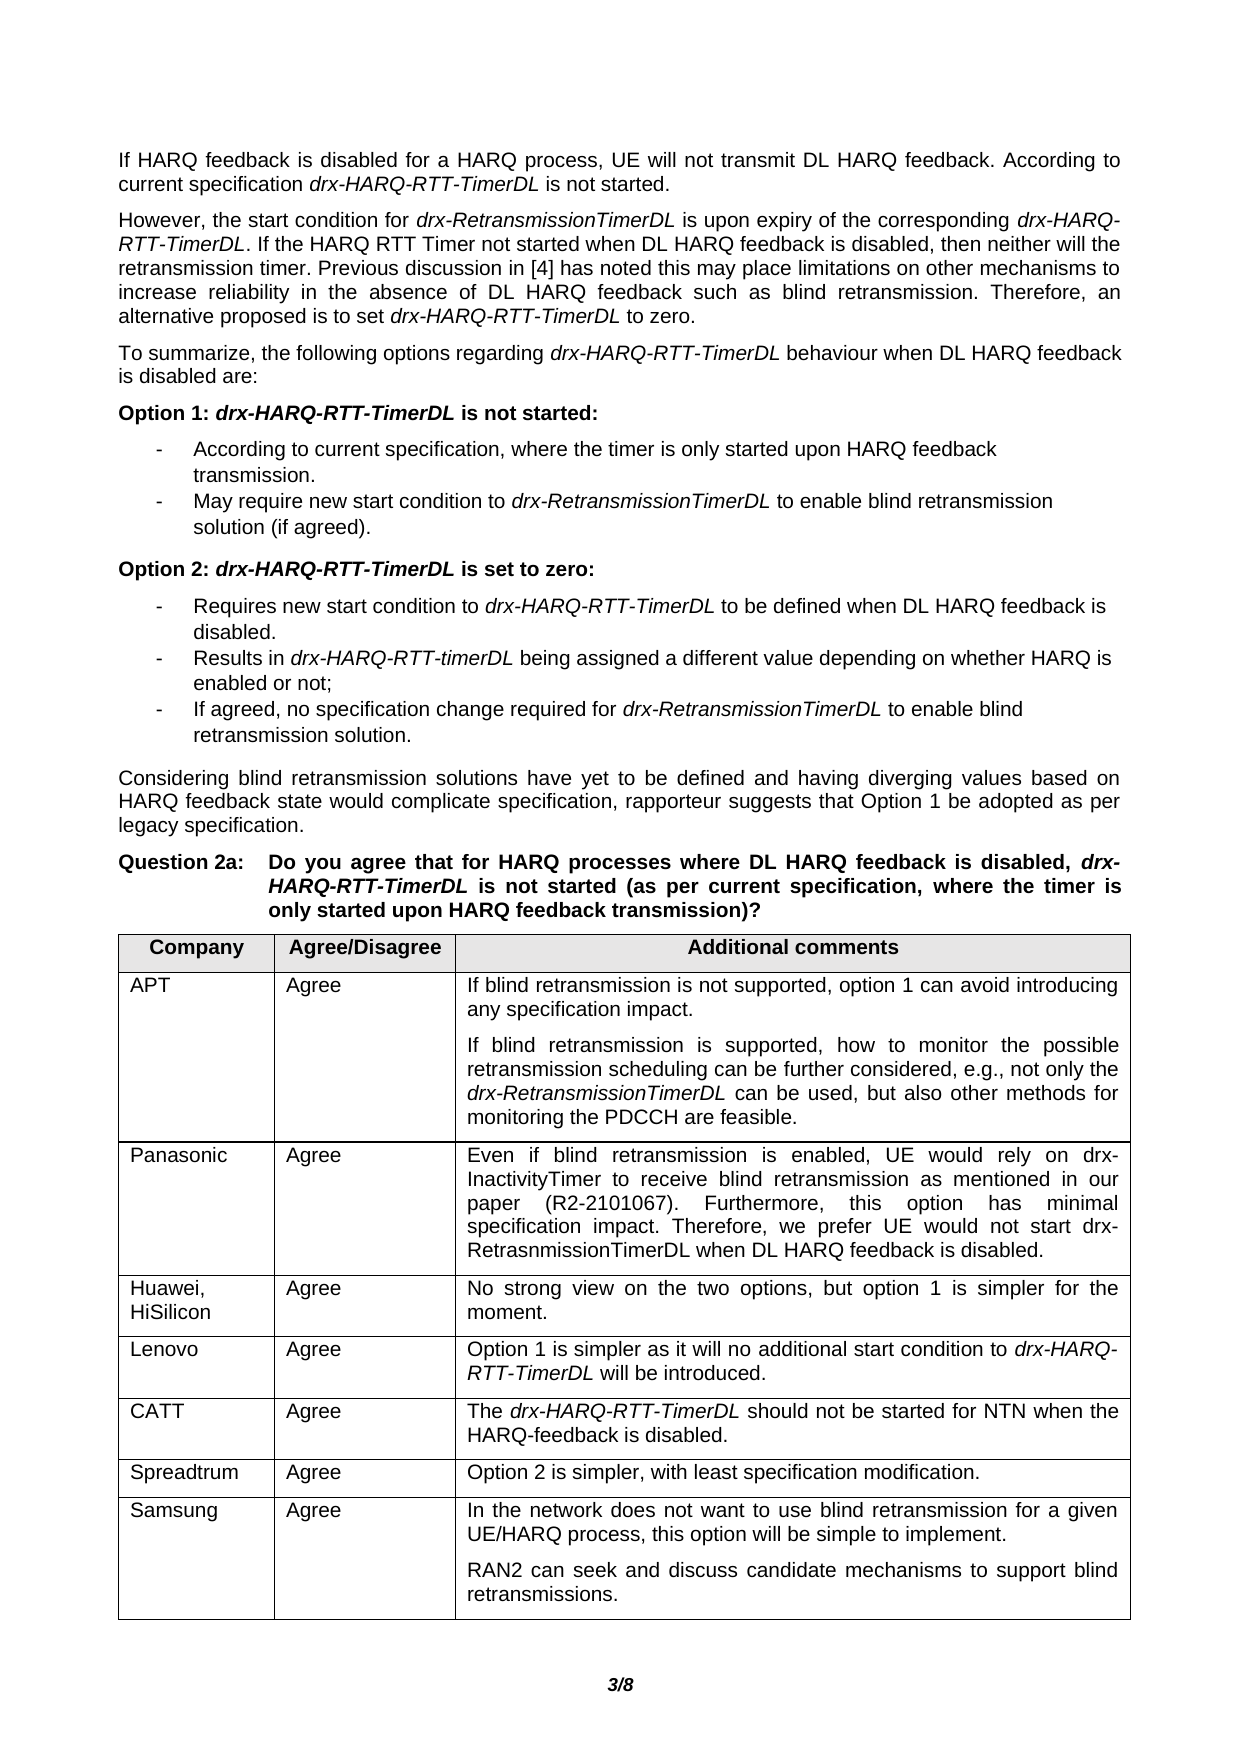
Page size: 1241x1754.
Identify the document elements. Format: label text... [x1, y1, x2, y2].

list Requires new start condition to drx-HARQ-RTT-TimerDL to be defined when DL HARQ feedback is disabled. [156, 594, 1122, 643]
text However, the start condition for drx-RetransmissionTimerDL is upon expiry of the corresponding drx-HARQ-RTT-TimerDL. If the HARQ RTT Timer not started when DL HARQ feedback is disabled, then neither will the retransmission timer. Previous discussion in [4] has noted this may place limitations on other mechanisms to increase reliability in the absence of DL HARQ feedback such as blind retransmission. Therefore, an alternative proposed is to set drx-HARQ-RTT-TimerDL to zero. [118, 208, 1122, 328]
table_cell Samsung [119, 1498, 274, 1618]
table_cell Huawei, HiSilicon [119, 1276, 274, 1336]
text Option 2: drx-HARQ-RTT-TimerDL is set to zero: [118, 557, 1122, 581]
text To summarize, the following options regarding drx-HARQ-RTT-TimerDL behaviour when DL HARQ feedback is disabled are: [118, 340, 1122, 388]
table_cell Agree [275, 973, 455, 1141]
list Results in drx-HARQ-RTT-timerDL being assigned a different value depending on whether HARQ is enabled or not; [156, 645, 1122, 695]
table_cell Panasonic [119, 1143, 274, 1275]
table_cell Agree [275, 1498, 455, 1618]
list If agreed, no specification change required for drx-RetransmissionTimerDL to enable blind retransmission solution. [156, 697, 1122, 747]
table_cell Agree [275, 1337, 455, 1398]
table_header Company [119, 935, 274, 972]
list According to current specification, where the timer is only started upon HARQ feedback transmission. [156, 437, 1122, 487]
table_cell Lenovo [119, 1337, 274, 1398]
text Option 1: drx-HARQ-RTT-TimerDL is not started: [118, 401, 1122, 425]
table_cell No strong view on the two options, but option 1 is simpler for the moment. [456, 1276, 1130, 1336]
table_cell Even if blind retransmission is enabled, UE would rely on drx-InactivityTimer to receive blind retransmission as mentioned in our paper (R2-2101067). Furthermore, this option has minimal specification impact. Therefore, we prefer UE would not start drx-RetrasnmissionTimerDL when DL HARQ feedback is disabled. [456, 1143, 1130, 1275]
text If HARQ feedback is disabled for a HARQ process, UE will not transmit DL HARQ feedback. According to current specification drx-HARQ-RTT-TimerDL is not started. [118, 148, 1122, 196]
table_cell If blind retransmission is not supported, option 1 can avoid introducing any specification impact. If blind retransmission is supported, how to monitor the possible retransmission scheduling can be further considered, e.g., not only the drx-RetransmissionTimerDL can be used, but also other methods for monitoring the PDCCH are feasible. [456, 973, 1130, 1141]
table_cell Agree [275, 1460, 455, 1497]
table_cell CATT [119, 1399, 274, 1459]
table_cell APT [119, 973, 274, 1141]
text Considering blind retransmission solutions have yet to be defined and having diverging values based on HARQ feedback state would complicate specification, rapporteur suggests that Option 1 be adopted as per legacy specification. [118, 765, 1122, 837]
text Question 2a: Do you agree that for HARQ processes where DL HARQ feedback is disabled, drx-HARQ-RTT-TimerDL is not started (as per current specification, where the timer is only started upon HARQ feedback transmission)? [118, 850, 1122, 922]
list May require new start condition to drx-RetransmissionTimerDL to enable blind retransmission solution (if agreed). [156, 489, 1122, 539]
table_cell Option 1 is simpler as it will no additional start condition to drx-HARQ-RTT-TimerDL will be introduced. [456, 1337, 1130, 1398]
table_cell Option 2 is simpler, with least specification modification. [456, 1460, 1130, 1497]
table_header Additional comments [456, 935, 1130, 972]
table_cell Spreadtrum [119, 1460, 274, 1497]
table_cell Agree [275, 1276, 455, 1336]
table_cell Agree [275, 1399, 455, 1459]
table_cell The drx-HARQ-RTT-TimerDL should not be started for NTN when the HARQ-feedback is disabled. [456, 1399, 1130, 1459]
table_cell In the network does not want to use blind retransmission for a given UE/HARQ process, this option will be simple to implement. RAN2 can seek and discuss candidate mechanisms to support blind retransmissions. [456, 1498, 1130, 1618]
table_cell Agree [275, 1143, 455, 1275]
table_header Agree/Disagree [275, 935, 455, 972]
